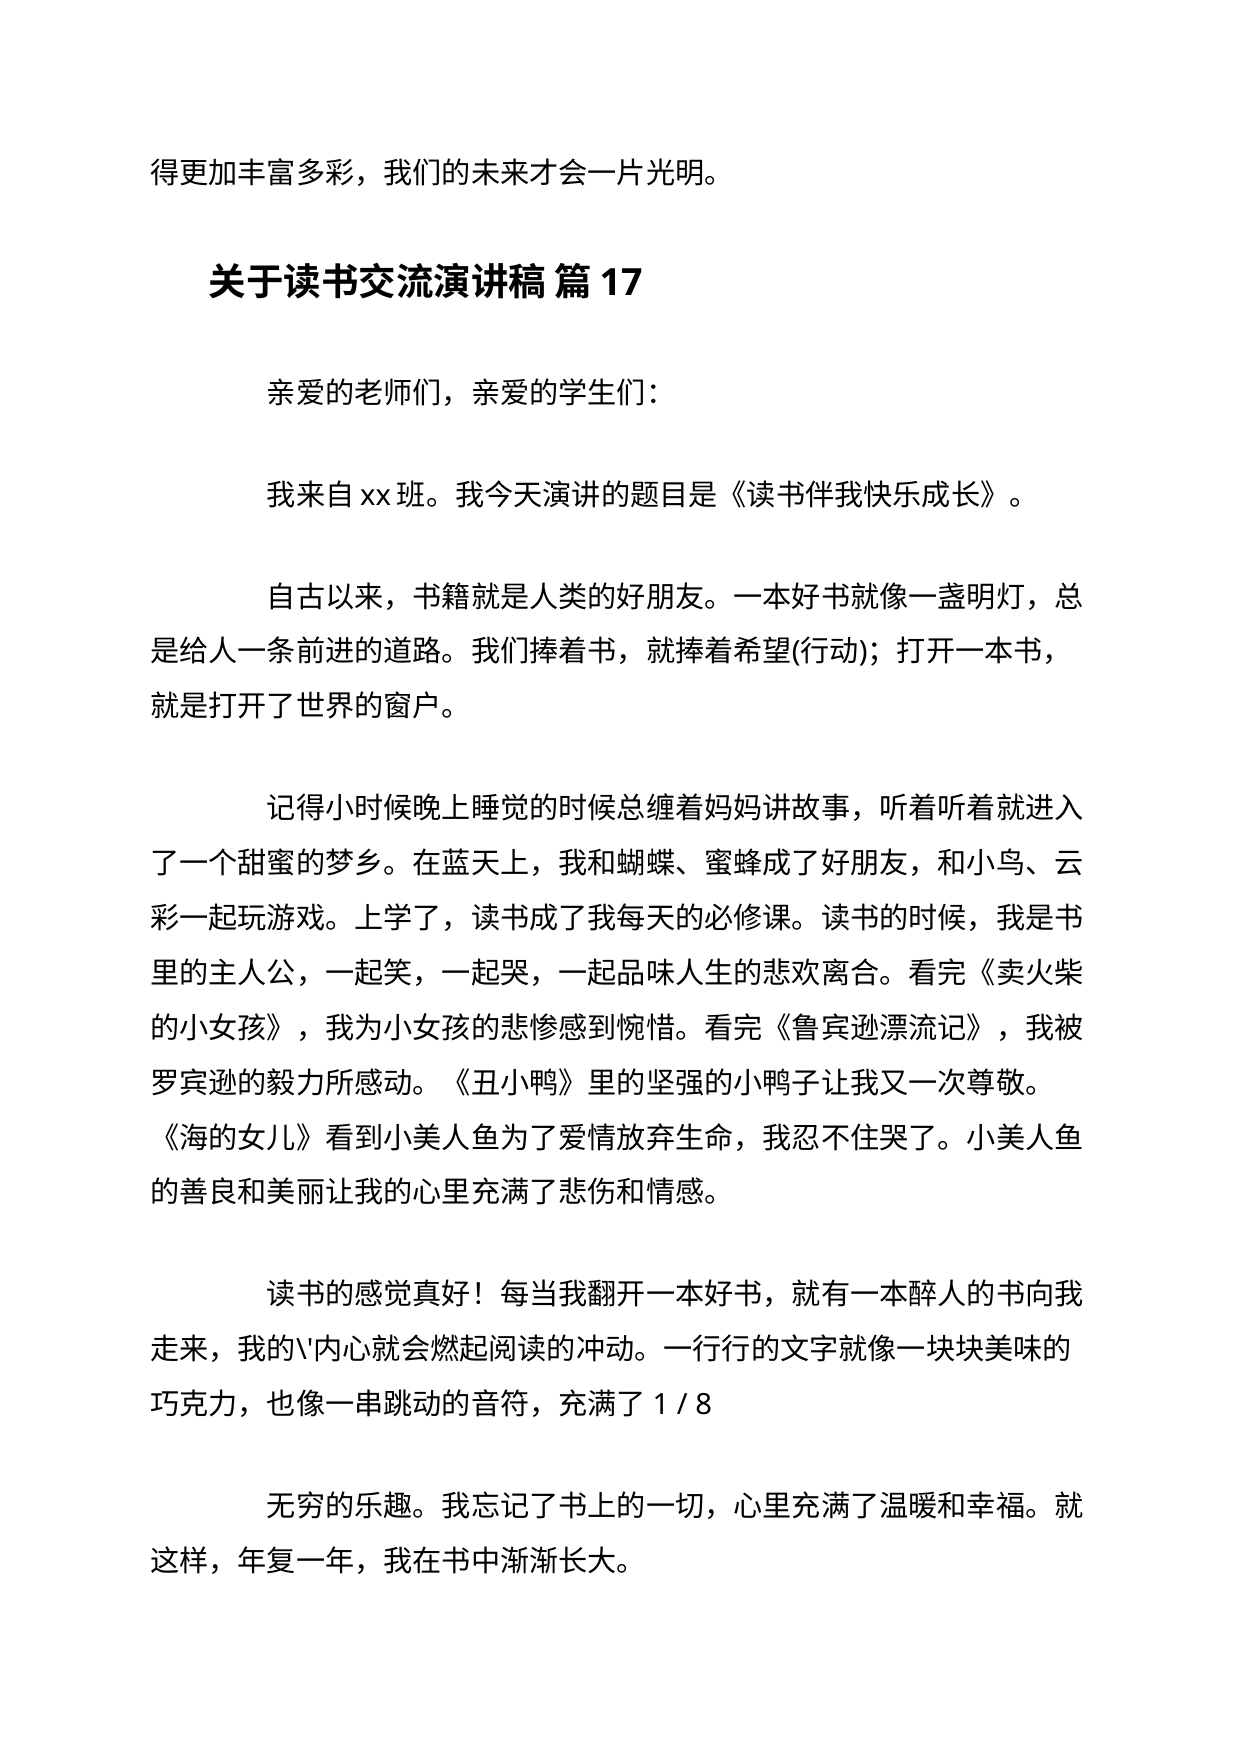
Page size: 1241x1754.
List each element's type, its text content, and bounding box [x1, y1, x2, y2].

text 关于读书交流演讲稿 篇17 [150, 252, 1090, 306]
text 无穷的乐趣。我忘记了书上的一切，心里充满了温暖和幸福。就这样，年复一年，我在书中渐渐长大。 [150, 1483, 1090, 1580]
text 我来自xx班。我今天演讲的题目是《读书伴我快乐成长》。 [150, 471, 1090, 513]
text 读书的感觉真好！每当我翻开一本好书，就有一本醉人的书向我走来，我的\'内心就会燃起阅读的冲动。一行行的文字就像一块块美味的巧克力，也像一串跳动的音符，充满了 1 / 8 [150, 1271, 1090, 1423]
text 记得小时候晚上睡觉的时候总缠着妈妈讲故事，听着听着就进入了一个甜蜜的梦乡。在蓝天上，我和蝴蝶、蜜蜂成了好朋友，和小鸟、云彩一起玩游戏。上学了，读书成了我每天的必修课。读书的时候，我是书里的主人公，一起笑，一起哭，一起品味人生的悲欢离合。看完《卖火柴的小女孩》，我为小女孩的悲惨感到惋惜。看完《鲁宾逊漂流记》，我被罗宾逊的毅力所感动。《丑小鸭》里的坚强的小鸭子让我又一次尊敬。《海的女儿》看到小美人鱼为了爱情放弃生命，我忍不住哭了。小美人鱼的善良和美丽让我的心里充满了悲伤和情感。 [150, 785, 1090, 1211]
text 自古以来，书籍就是人类的好朋友。一本好书就像一盏明灯，总是给人一条前进的道路。我们捧着书，就捧着希望(行动)；打开一本书，就是打开了世界的窗户。 [150, 573, 1090, 725]
text 亲爱的老师们，亲爱的学生们： [150, 369, 1090, 412]
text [150, 150, 1090, 192]
